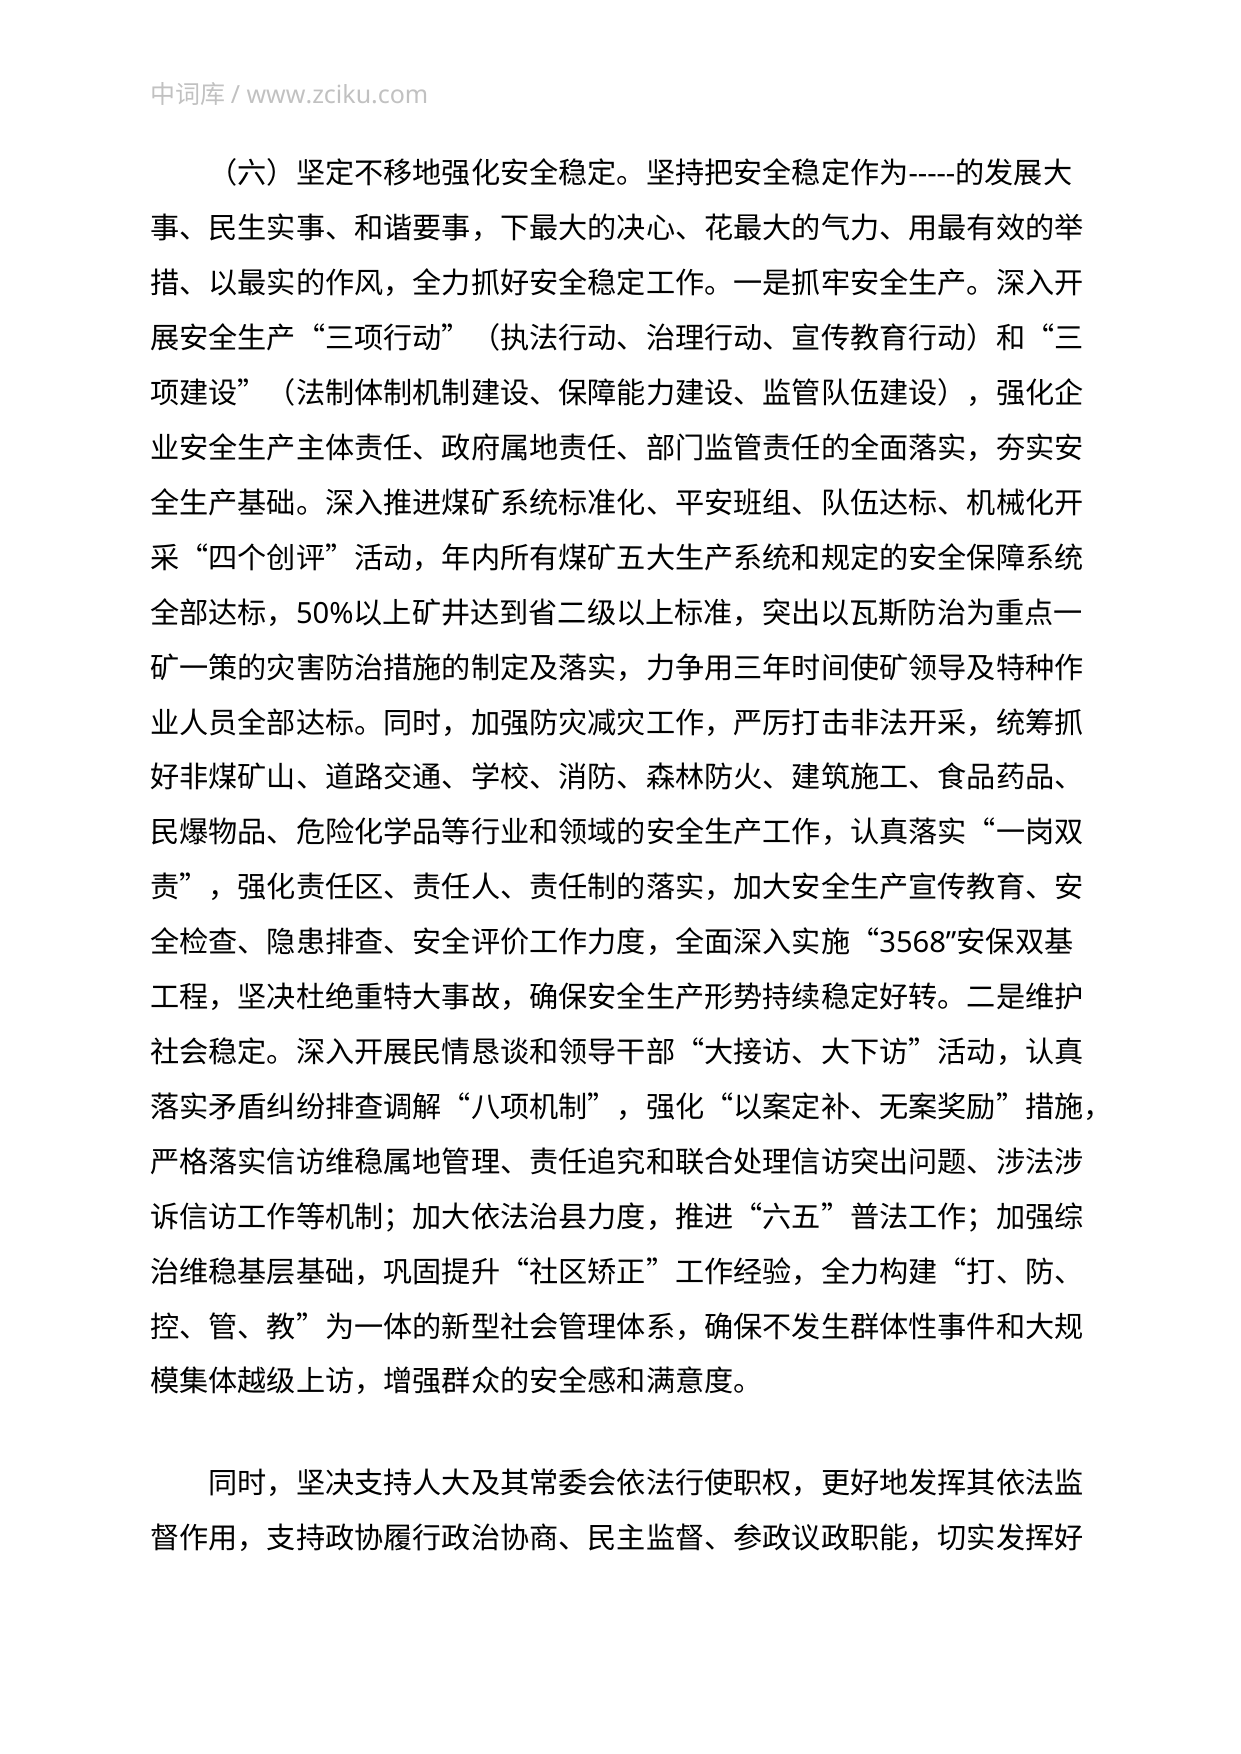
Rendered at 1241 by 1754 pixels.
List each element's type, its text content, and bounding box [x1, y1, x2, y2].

text （六）坚定不移地强化安全稳定。坚持把安全稳定作为-----的发展大事、民生实事、和谐要事，下最大的决心、花最大的气力、用最有效的举措、以最实的作风，全力抓好安全稳定工作。一是抓牢安全生产。深入开展安全生产“三项行动”（执法行动、治理行动、宣传教育行动）和“三项建设”（法制体制机制建设、保障能力建设、监管队伍建设），强化企业安全生产主体责任、政府属地责任、部门监管责任的全面落实，夯实安全生产基础。深入推进煤矿系统标准化、平安班组、队伍达标、机械化开采“四个创评”活动，年内所有煤矿五大生产系统和规定的安全保障系统全部达标，50%以上矿井达到省二级以上标准，突出以瓦斯防治为重点一矿一策的灾害防治措施的制定及落实，力争用三年时间使矿领导及特种作业人员全部达标。同时，加强防灾减灾工作，严厉打击非法开采，统筹抓好非煤矿山、道路交通、学校、消防、森林防火、建筑施工、食品药品、民爆物品、危险化学品等行业和领域的安全生产工作，认真落实“一岗双责”，强化责任区、责任人、责任制的落实，加大安全生产宣传教育、安全检查、隐患排查、安全评价工作力度，全面深入实施“3568”安保双基工程，坚决杜绝重特大事故，确保安全生产形势持续稳定好转。二是维护社会稳定。深入开展民情恳谈和领导干部“大接访、大下访”活动，认真落实矛盾纠纷排查调解“八项机制”，强化“以案定补、无案奖励”措施，严格落实信访维稳属地管理、责任追究和联合处理信访突出问题、涉法涉诉信访工作等机制；加大依法治县力度，推进“六五”普法工作；加强综治维稳基层基础，巩固提升“社区矫正”工作经验，全力构建“打、防、控、管、教”为一体的新型社会管理体系，确保不发生群体性事件和大规模集体越级上访，增强群众的安全感和满意度。 [150, 150, 1090, 1400]
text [150, 1460, 1090, 1557]
